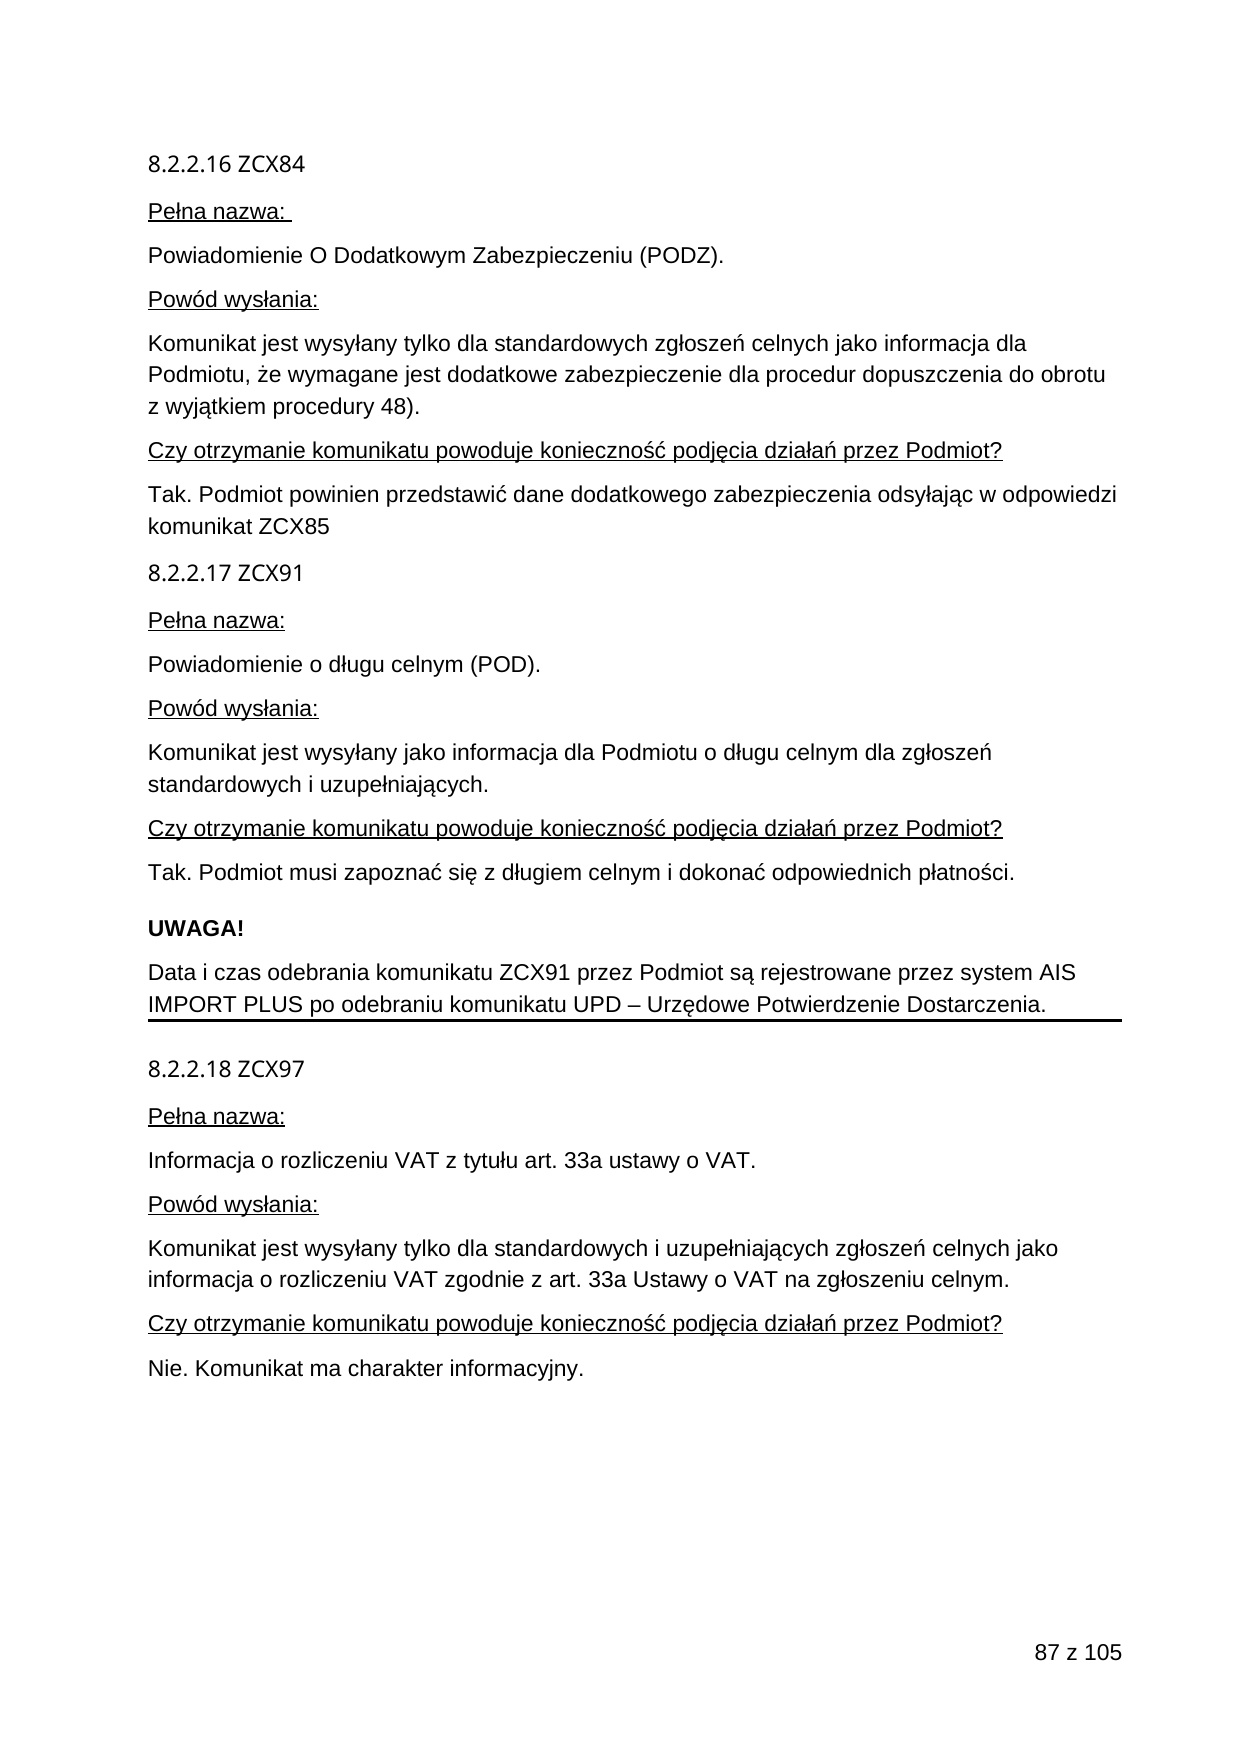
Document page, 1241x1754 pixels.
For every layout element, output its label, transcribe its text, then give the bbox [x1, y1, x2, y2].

subtitle ZCX84 [148, 148, 1122, 179]
text Tak. Podmiot powinien przedstawić dane dodatkowego zabezpieczenia odsyłając w odpowiedzi komunikat ZCX85 [148, 481, 1122, 539]
text Powiadomienie o długu celnym (POD). [148, 651, 1122, 677]
text Data i czas odebrania komunikatu ZCX91 przez Podmiot są rejestrowane przez system AIS IMPORT PLUS po odebraniu komunikatu UPD – Urzędowe Potwierdzenie Dostarczenia. [148, 959, 1122, 1019]
text Pełna nazwa: [148, 198, 1122, 224]
text Pełna nazwa: [148, 1103, 1122, 1129]
text Pełna nazwa: [148, 607, 1122, 633]
text Powód wysłania: [148, 1191, 1122, 1217]
text Nie. Komunikat ma charakter informacyjny. [148, 1354, 1122, 1381]
subtitle ZCX97 [148, 1053, 1122, 1084]
text Powód wysłania: [148, 695, 1122, 721]
text Czy otrzymanie komunikatu powoduje konieczność podjęcia działań przez Podmiot? [148, 437, 1122, 463]
text Czy otrzymanie komunikatu powoduje konieczność podjęcia działań przez Podmiot? [148, 814, 1122, 841]
text Tak. Podmiot musi zapoznać się z długiem celnym i dokonać odpowiednich płatności. [148, 859, 1122, 885]
text Powiadomienie O Dodatkowym Zabezpieczeniu (PODZ). [148, 242, 1122, 268]
text Informacja o rozliczeniu VAT z tytułu art. 33a ustawy o VAT. [148, 1147, 1122, 1173]
text Powód wysłania: [148, 286, 1122, 312]
text Komunikat jest wysyłany jako informacja dla Podmiotu o długu celnym dla zgłoszeń standardowych i uzupełniających. [148, 739, 1122, 797]
text Czy otrzymanie komunikatu powoduje konieczność podjęcia działań przez Podmiot? [148, 1310, 1122, 1337]
subtitle ZCX91 [148, 557, 1122, 588]
text UWAGA! [148, 915, 1122, 942]
text Komunikat jest wysyłany tylko dla standardowych i uzupełniających zgłoszeń celnych jako informacja o rozliczeniu VAT zgodnie z art. 33a Ustawy o VAT na zgłoszeniu celnym. [148, 1235, 1122, 1293]
text Komunikat jest wysyłany tylko dla standardowych zgłoszeń celnych jako informacja dla Podmiotu, że wymagane jest dodatkowe zabezpieczenie dla procedur dopuszczenia do obrotu z wyjątkiem procedury 48). [148, 330, 1122, 419]
